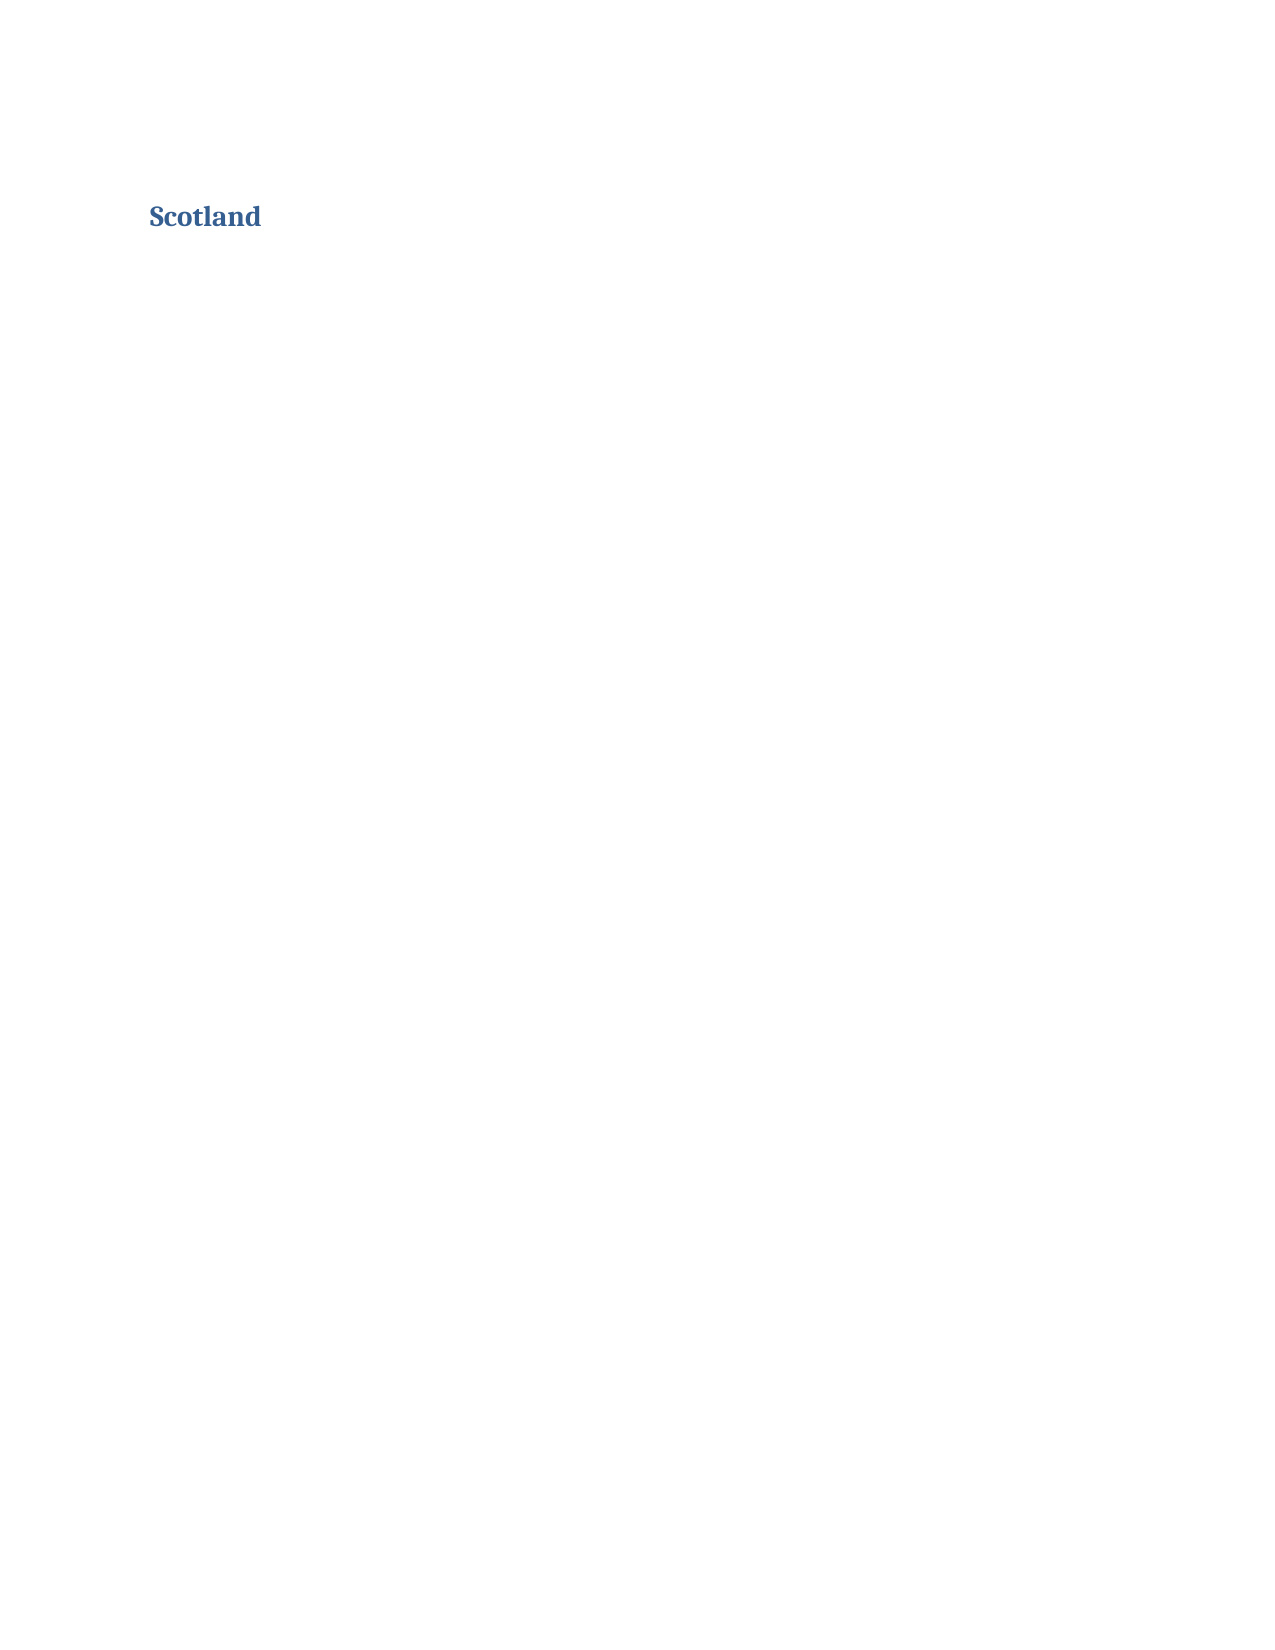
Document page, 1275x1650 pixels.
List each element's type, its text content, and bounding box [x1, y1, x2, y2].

subtitle Scotland [150, 200, 1125, 233]
